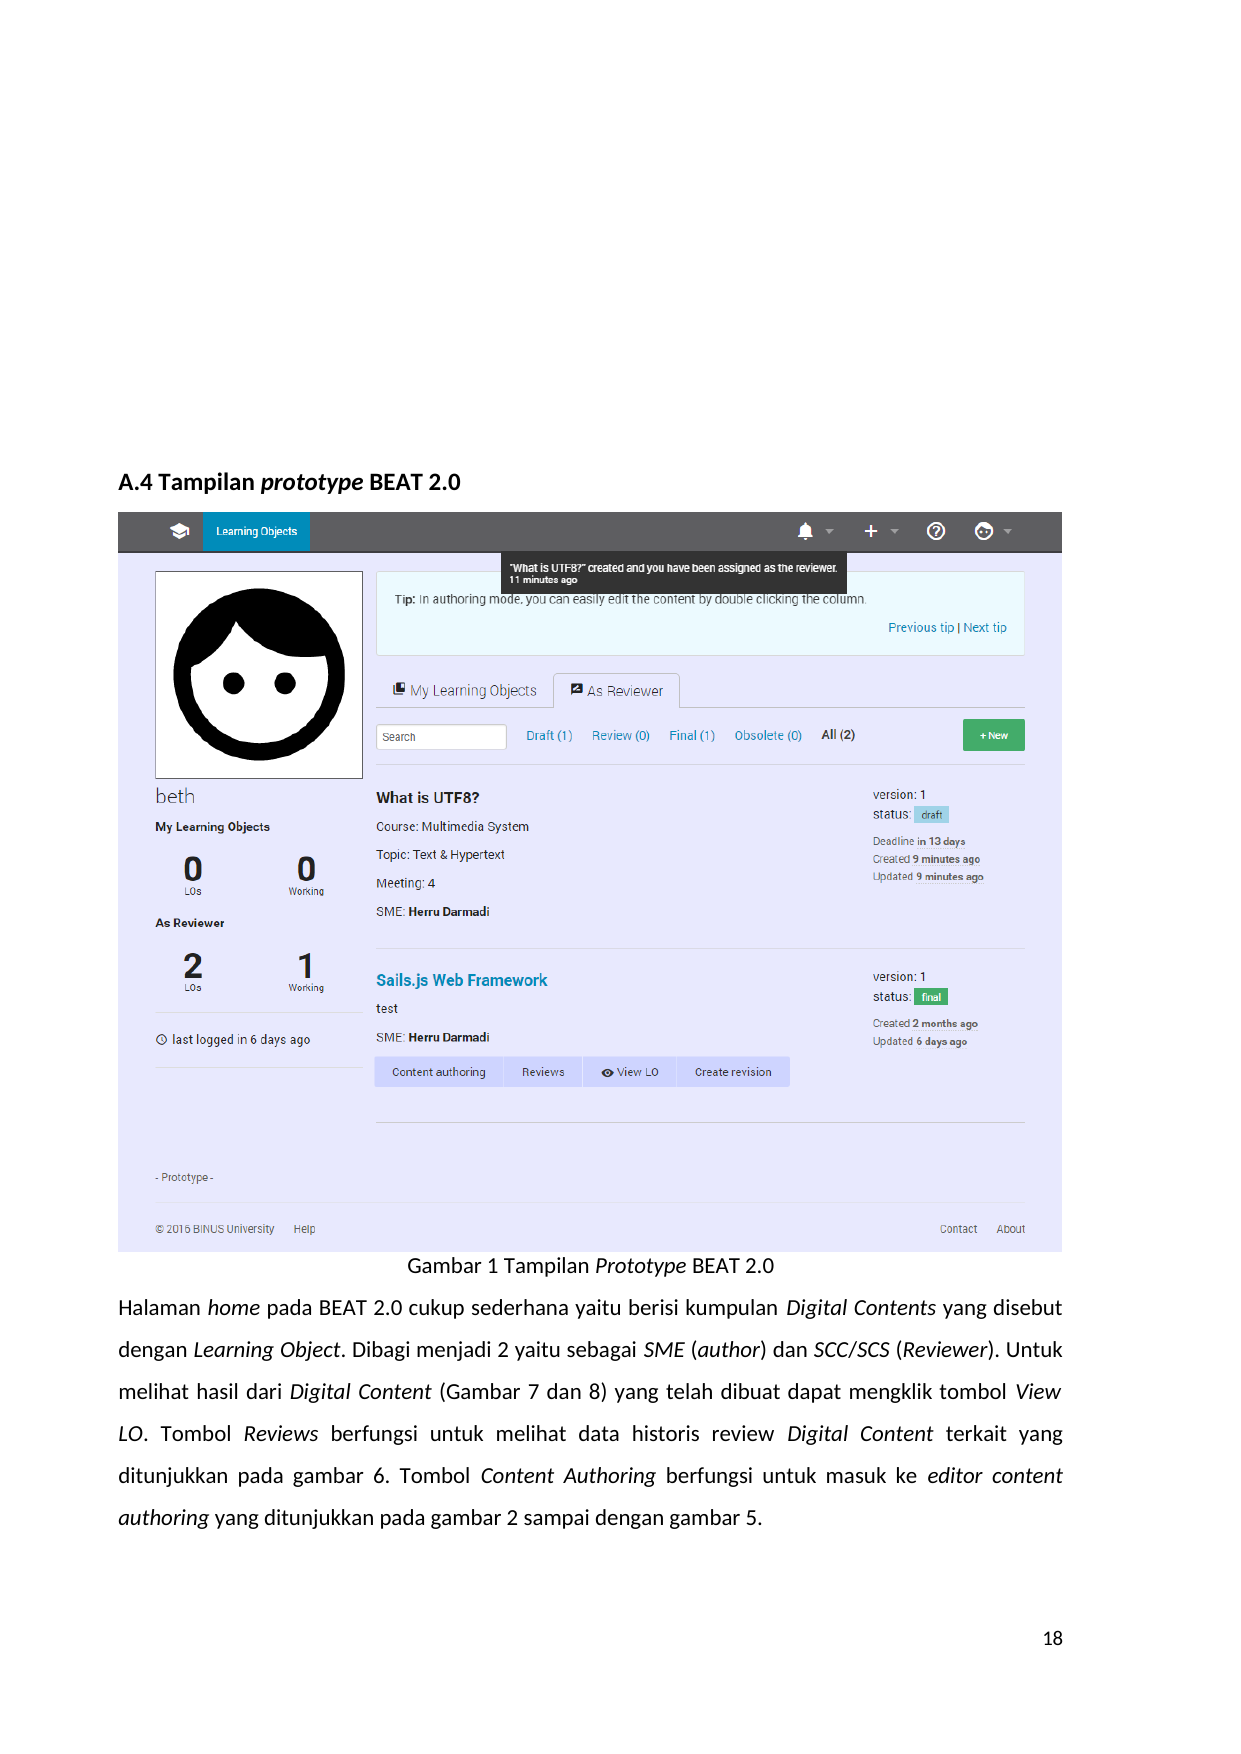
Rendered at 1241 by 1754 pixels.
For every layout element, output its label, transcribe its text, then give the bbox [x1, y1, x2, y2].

text A.4 Tampilan prototype BEAT 2.0 [118, 466, 1063, 497]
text Gambar 1 Tampilan Prototype BEAT 2.0 [118, 1251, 1063, 1279]
text Halaman home pada BEAT 2.0 cukup sederhana yaitu berisi kumpulan Digital Contents yang disebut dengan Learning Object. Dibagi menjadi 2 yaitu sebagai SME (author) dan SCC/SCS (Reviewer). Untuk melihat hasil dari Digital Content (Gambar 7 dan 8) yang telah dibuat dapat mengklik tombol View LO. Tombol Reviews berfungsi untuk melihat data historis review Digital Content terkait yang ditunjukkan pada gambar 6. Tombol Content Authoring berfungsi untuk masuk ke editor content authoring yang ditunjukkan pada gambar 2 sampai dengan gambar 5. [118, 1293, 1063, 1531]
picture [118, 512, 1062, 1252]
